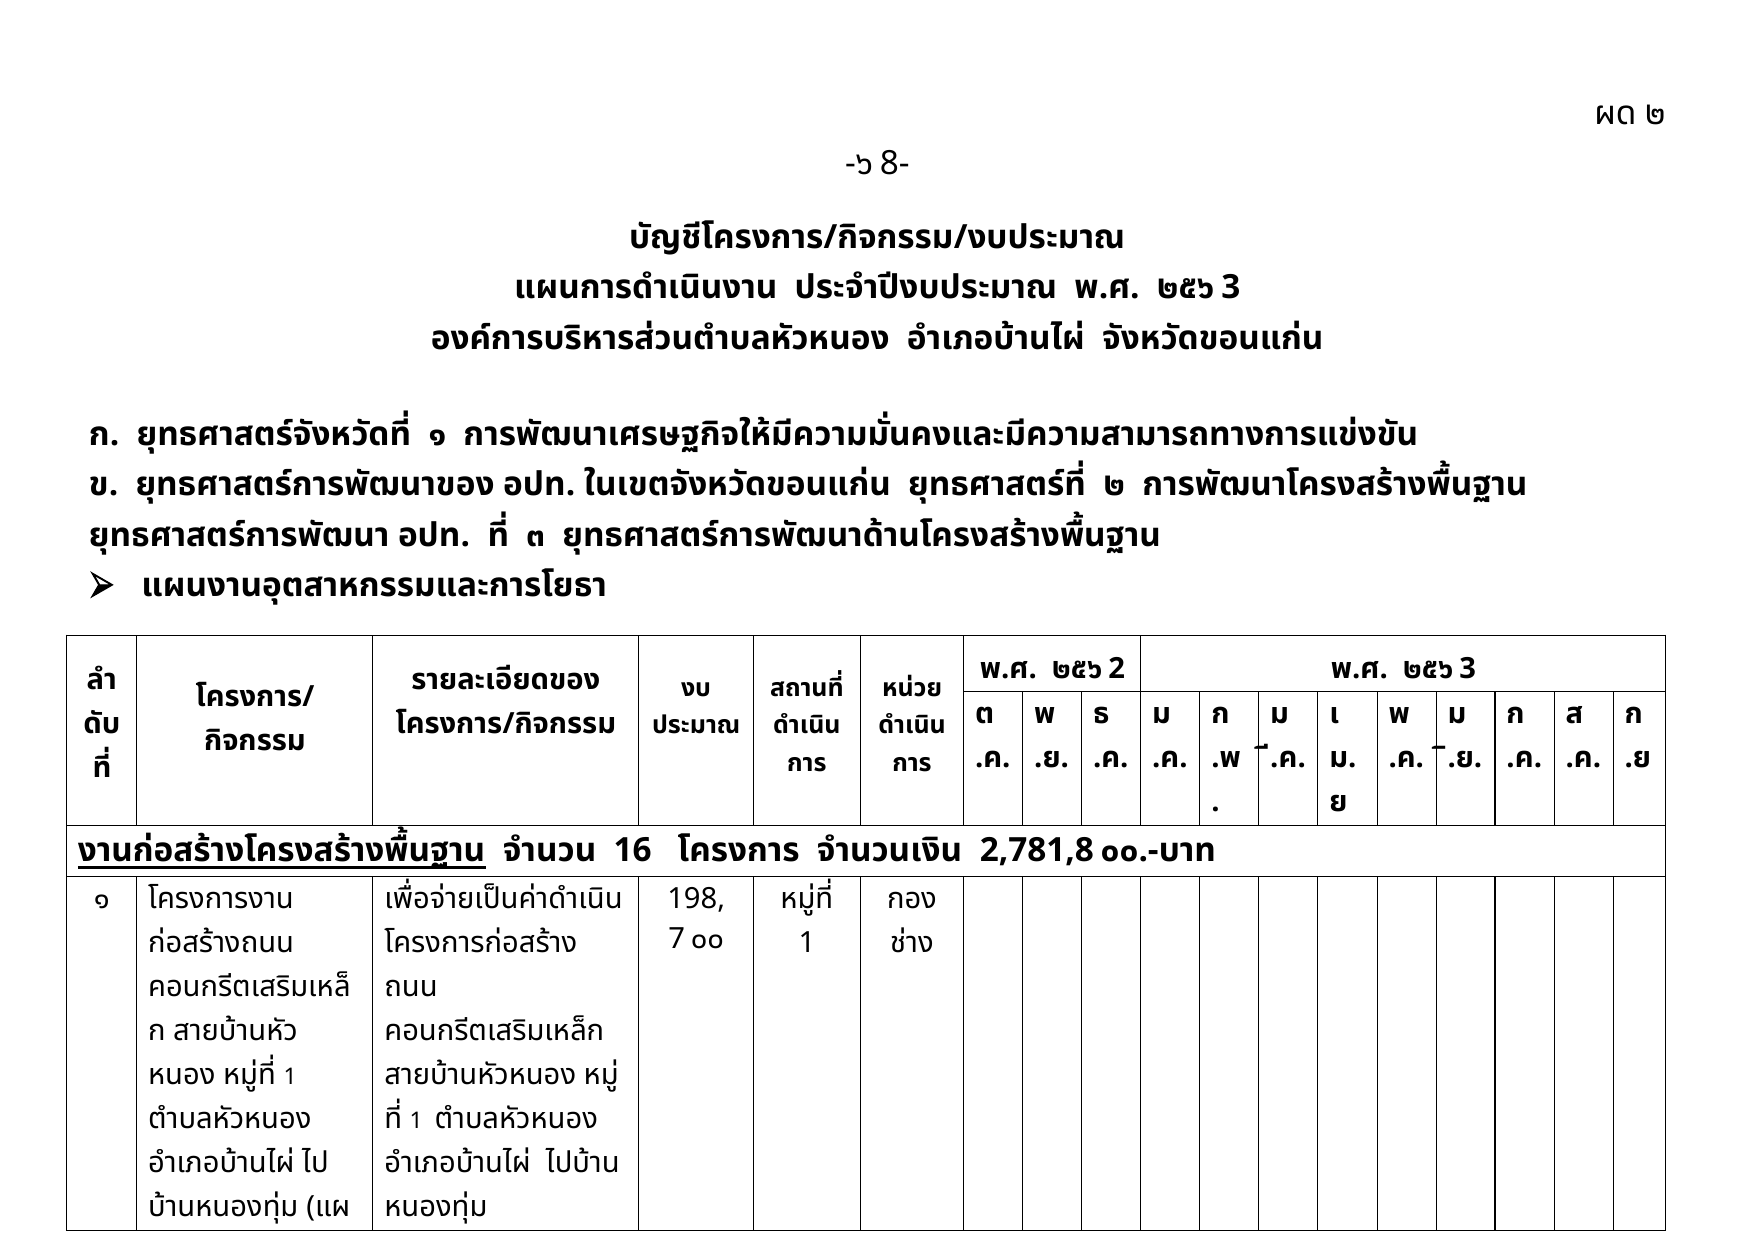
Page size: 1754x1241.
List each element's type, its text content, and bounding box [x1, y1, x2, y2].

table_cell ก.ย [1614, 692, 1665, 824]
table_cell ธ.ค. [1082, 692, 1140, 824]
table_cell มี.ค. [1259, 692, 1317, 824]
text แผนงานอุตสาหกรรมและการโยธา [89, 561, 1665, 612]
text -๖8- [89, 139, 1665, 190]
table_cell ส.ค. [1555, 692, 1613, 824]
table_header โครงการ/กิจกรรม [137, 636, 372, 824]
table_cell [1141, 877, 1199, 1230]
table_cell กองช่าง [861, 877, 963, 1230]
table_cell [1200, 877, 1258, 1230]
text ผด ๒ [89, 89, 1665, 139]
table_header สถานที่ดำเนินการ [754, 636, 860, 824]
table_cell ม.ค. [1141, 692, 1199, 824]
text องค์การบริหารส่วนตำบลหัวหนอง อำเภอบ้านไผ่ จังหวัดขอนแก่น [89, 314, 1665, 364]
table_cell ๑ [67, 877, 136, 1230]
text ก. ยุทธศาสตร์จังหวัดที่ ๑ การพัฒนาเศรษฐกิจให้มีความมั่นคงและมีความสามารถทางการแข่งขัน [89, 409, 1665, 460]
table_cell พ.ค. [1378, 692, 1436, 824]
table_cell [373, 877, 638, 1230]
table_cell [1082, 877, 1140, 1230]
table_cell มิ.ย. [1437, 692, 1494, 824]
table_cell [1378, 877, 1436, 1230]
text ข. ยุทธศาสตร์การพัฒนาของ อปท. ในเขตจังหวัดขอนแก่น ยุทธศาสตร์ที่ ๒ การพัฒนาโครงสร้างพื้นฐาน [89, 460, 1636, 511]
table_cell งานก่อสร้างโครงสร้างพื้นฐาน จำนวน 16 โครงการ จำนวนเงิน 2,781,8๐๐.-บาท [67, 826, 1665, 876]
table_cell [1437, 877, 1494, 1230]
table_header พ.ศ. ๒๕๖3 [1141, 636, 1665, 691]
table_cell [1555, 877, 1613, 1230]
table_cell [964, 877, 1022, 1230]
table_header ลำดับที่ [67, 636, 136, 824]
table_header หน่วยดำเนินการ [861, 636, 963, 824]
text บัญชีโครงการ/กิจกรรม/งบประมาณ [89, 212, 1665, 263]
table_cell [1496, 877, 1554, 1230]
table_cell ก.ค. [1496, 692, 1554, 824]
table_cell [1023, 877, 1081, 1230]
text ยุทธศาสตร์การพัฒนา อปท. ที่ ๓ ยุทธศาสตร์การพัฒนาด้านโครงสร้างพื้นฐาน [89, 511, 1665, 561]
table_cell เม.ย [1318, 692, 1377, 824]
table_cell 198,7๐๐ [639, 877, 753, 1230]
table_cell พ.ย. [1023, 692, 1081, 824]
table_cell [1614, 877, 1665, 1230]
table_cell ต.ค. [964, 692, 1022, 824]
table_header งบประมาณ [639, 636, 753, 824]
table_cell [1259, 877, 1317, 1230]
table_cell ก.พ. [1200, 692, 1258, 824]
table_cell หมู่ที่ 1 [754, 877, 860, 1230]
table_cell [1318, 877, 1377, 1230]
table_header พ.ศ. ๒๕๖2 [964, 636, 1140, 691]
table_header รายละเอียดของ โครงการ/กิจกรรม [373, 636, 638, 824]
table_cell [137, 877, 372, 1230]
text แผนการดำเนินงาน ประจำปีงบประมาณ พ.ศ. ๒๕๖3 [89, 263, 1665, 314]
